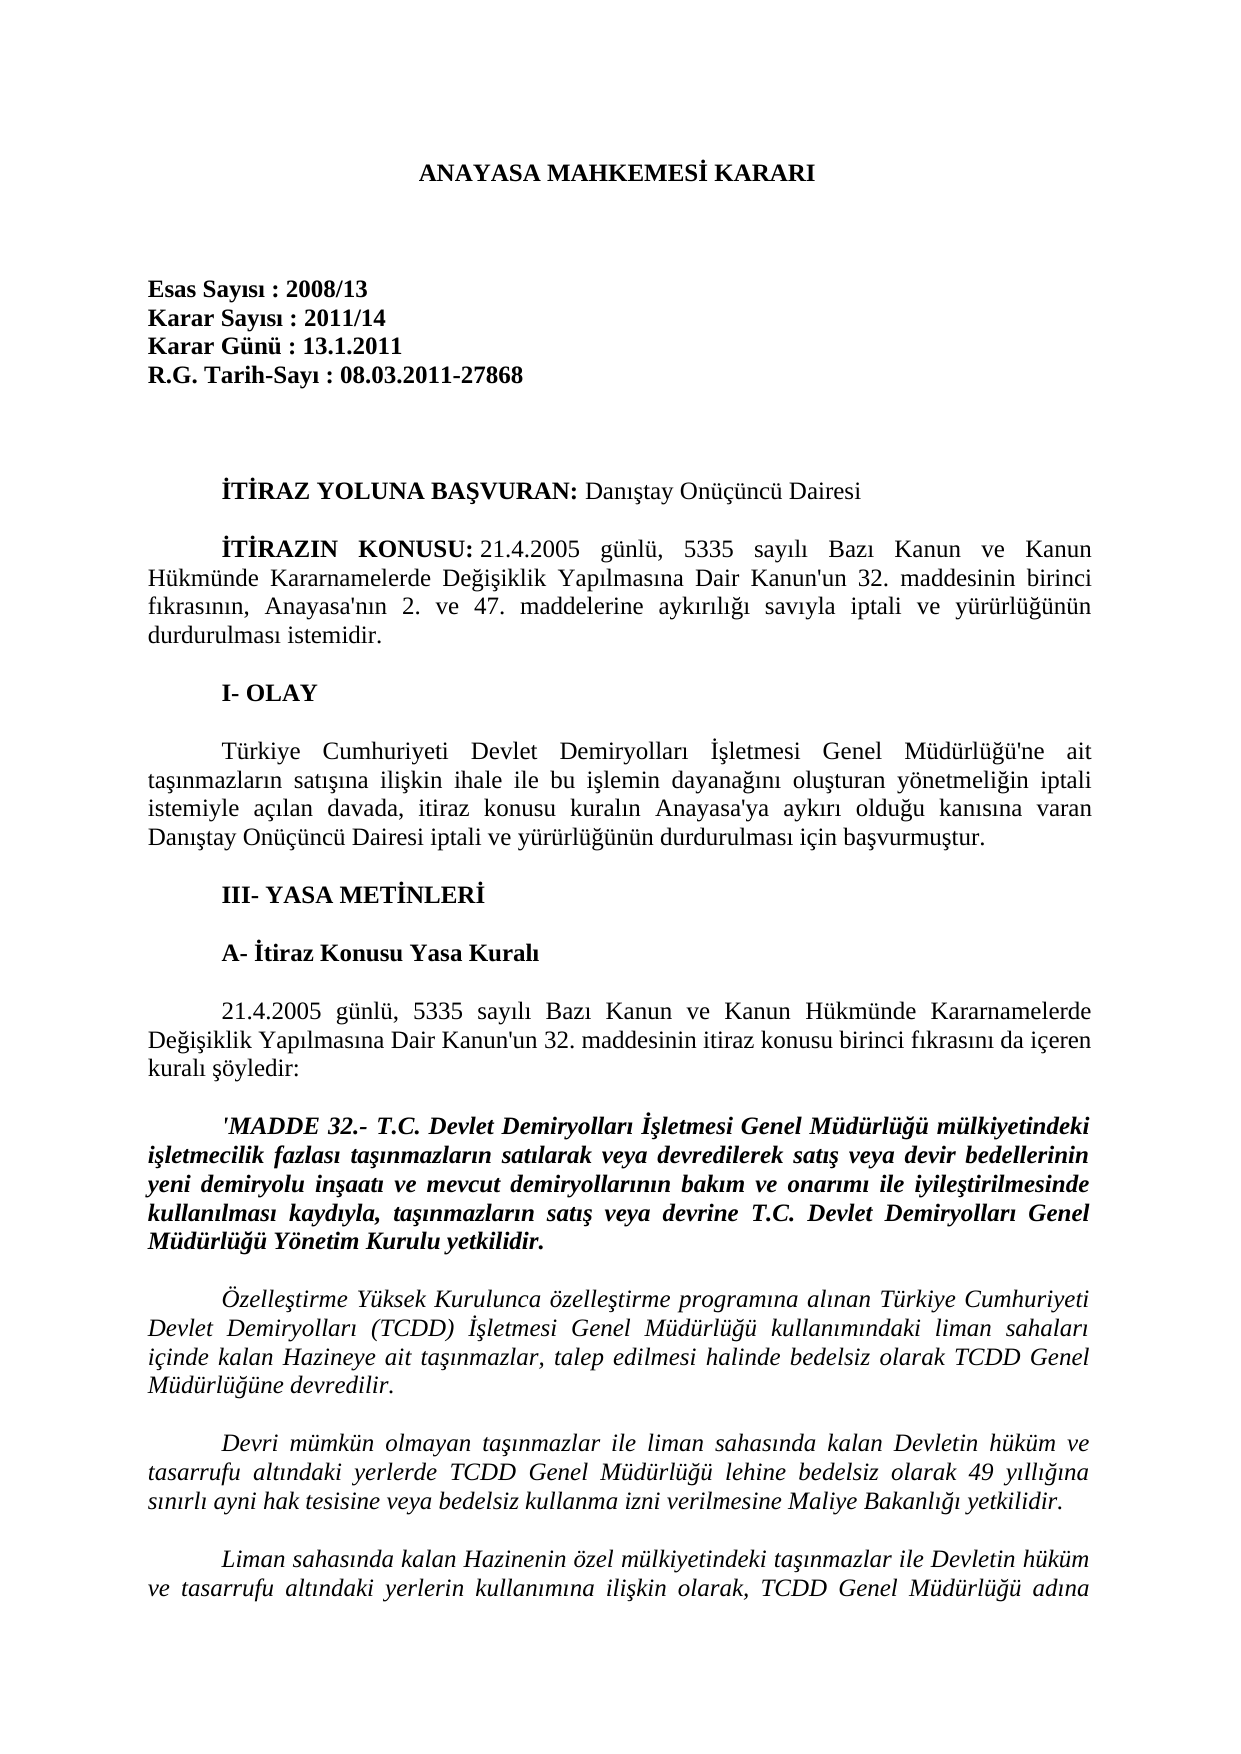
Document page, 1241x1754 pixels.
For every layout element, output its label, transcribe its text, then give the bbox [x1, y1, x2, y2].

text R.G. Tarih-Sayı : 08.03.2011-27868 [148, 360, 1093, 389]
text A- İtiraz Konusu Yasa Kuralı [148, 938, 1093, 967]
text Devri mümkün olmayan taşınmazlar ile liman sahasında kalan Devletin hüküm ve tasarrufu altındaki yerlerde TCDD Genel Müdürlüğü lehine bedelsiz olarak 49 yıllığına sınırlı ayni hak tesisine veya bedelsiz kullanma izni verilmesine Maliye Bakanlığı yetkilidir. [148, 1428, 1093, 1515]
text İTİRAZIN KONUSU: 21.4.2005 günlü, 5335 sayılı Bazı Kanun ve Kanun Hükmünde Kararnamelerde Değişiklik Yapılmasına Dair Kanun'un 32. maddesinin birinci fıkrasının, Anayasa'nın 2. ve 47. maddelerine aykırılığı savıyla iptali ve yürürlüğünün durdurulması istemidir. [148, 534, 1093, 649]
text Karar Günü : 13.1.2011 [148, 331, 1093, 360]
text 21.4.2005 günlü, 5335 sayılı Bazı Kanun ve Kanun Hükmünde Kararnamelerde Değişiklik Yapılmasına Dair Kanun'un 32. maddesinin itiraz konusu birinci fıkrasını da içeren kuralı şöyledir: [148, 996, 1093, 1082]
text I- OLAY [148, 678, 1093, 707]
text Karar Sayısı : 2011/14 [148, 303, 1093, 331]
text İTİRAZ YOLUNA BAŞVURAN: Danıştay Onüçüncü Dairesi [148, 476, 1093, 505]
text ANAYASA MAHKEMESİ KARARI [148, 158, 1093, 187]
text III- YASA METİNLERİ [148, 880, 1093, 909]
text Türkiye Cumhuriyeti Devlet Demiryolları İşletmesi Genel Müdürlüğü'ne ait taşınmazların satışına ilişkin ihale ile bu işlemin dayanağını oluşturan yönetmeliğin iptali istemiyle açılan davada, itiraz konusu kuralın Anayasa'ya aykırı olduğu kanısına varan Danıştay Onüçüncü Dairesi iptali ve yürürlüğünün durdurulması için başvurmuştur. [148, 736, 1093, 851]
text Özelleştirme Yüksek Kurulunca özelleştirme programına alınan Türkiye Cumhuriyeti Devlet Demiryolları (TCDD) İşletmesi Genel Müdürlüğü kullanımındaki liman sahaları içinde kalan Hazineye ait taşınmazlar, talep edilmesi halinde bedelsiz olarak TCDD Genel Müdürlüğüne devredilir. [148, 1284, 1093, 1399]
text Esas Sayısı : 2008/13 [148, 274, 1093, 303]
text 'MADDE 32.- T.C. Devlet Demiryolları İşletmesi Genel Müdürlüğü mülkiyetindeki işletmecilik fazlası taşınmazların satılarak veya devredilerek satış veya devir bedellerinin yeni demiryolu inşaatı ve mevcut demiryollarının bakım ve onarımı ile iyileştirilmesinde kullanılması kaydıyla, taşınmazların satış veya devrine T.C. Devlet Demiryolları Genel Müdürlüğü Yönetim Kurulu yetkilidir. [148, 1111, 1093, 1255]
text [148, 1544, 1093, 1601]
